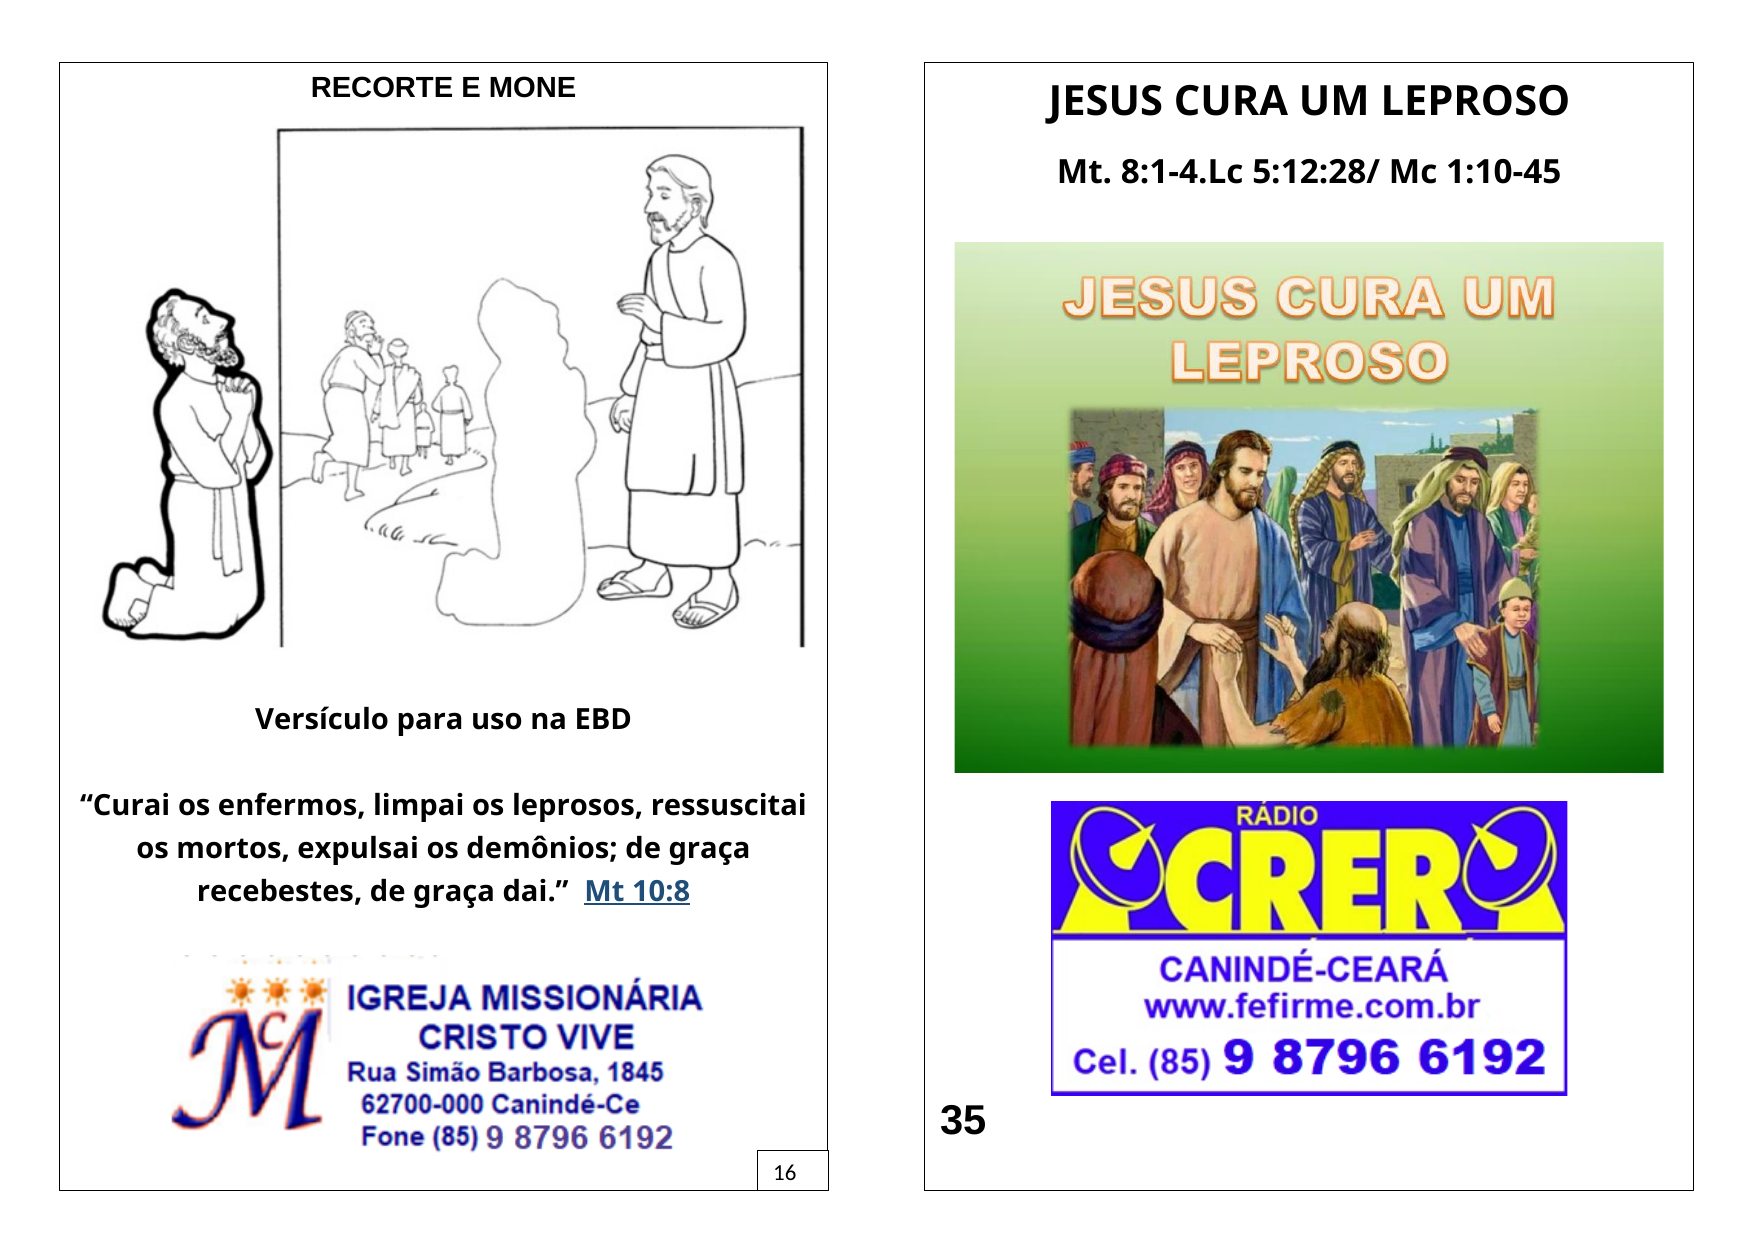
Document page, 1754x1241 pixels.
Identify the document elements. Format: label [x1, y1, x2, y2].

picture [954, 242, 1664, 773]
picture [171, 955, 716, 1168]
picture [1051, 801, 1568, 1096]
picture [74, 105, 813, 650]
